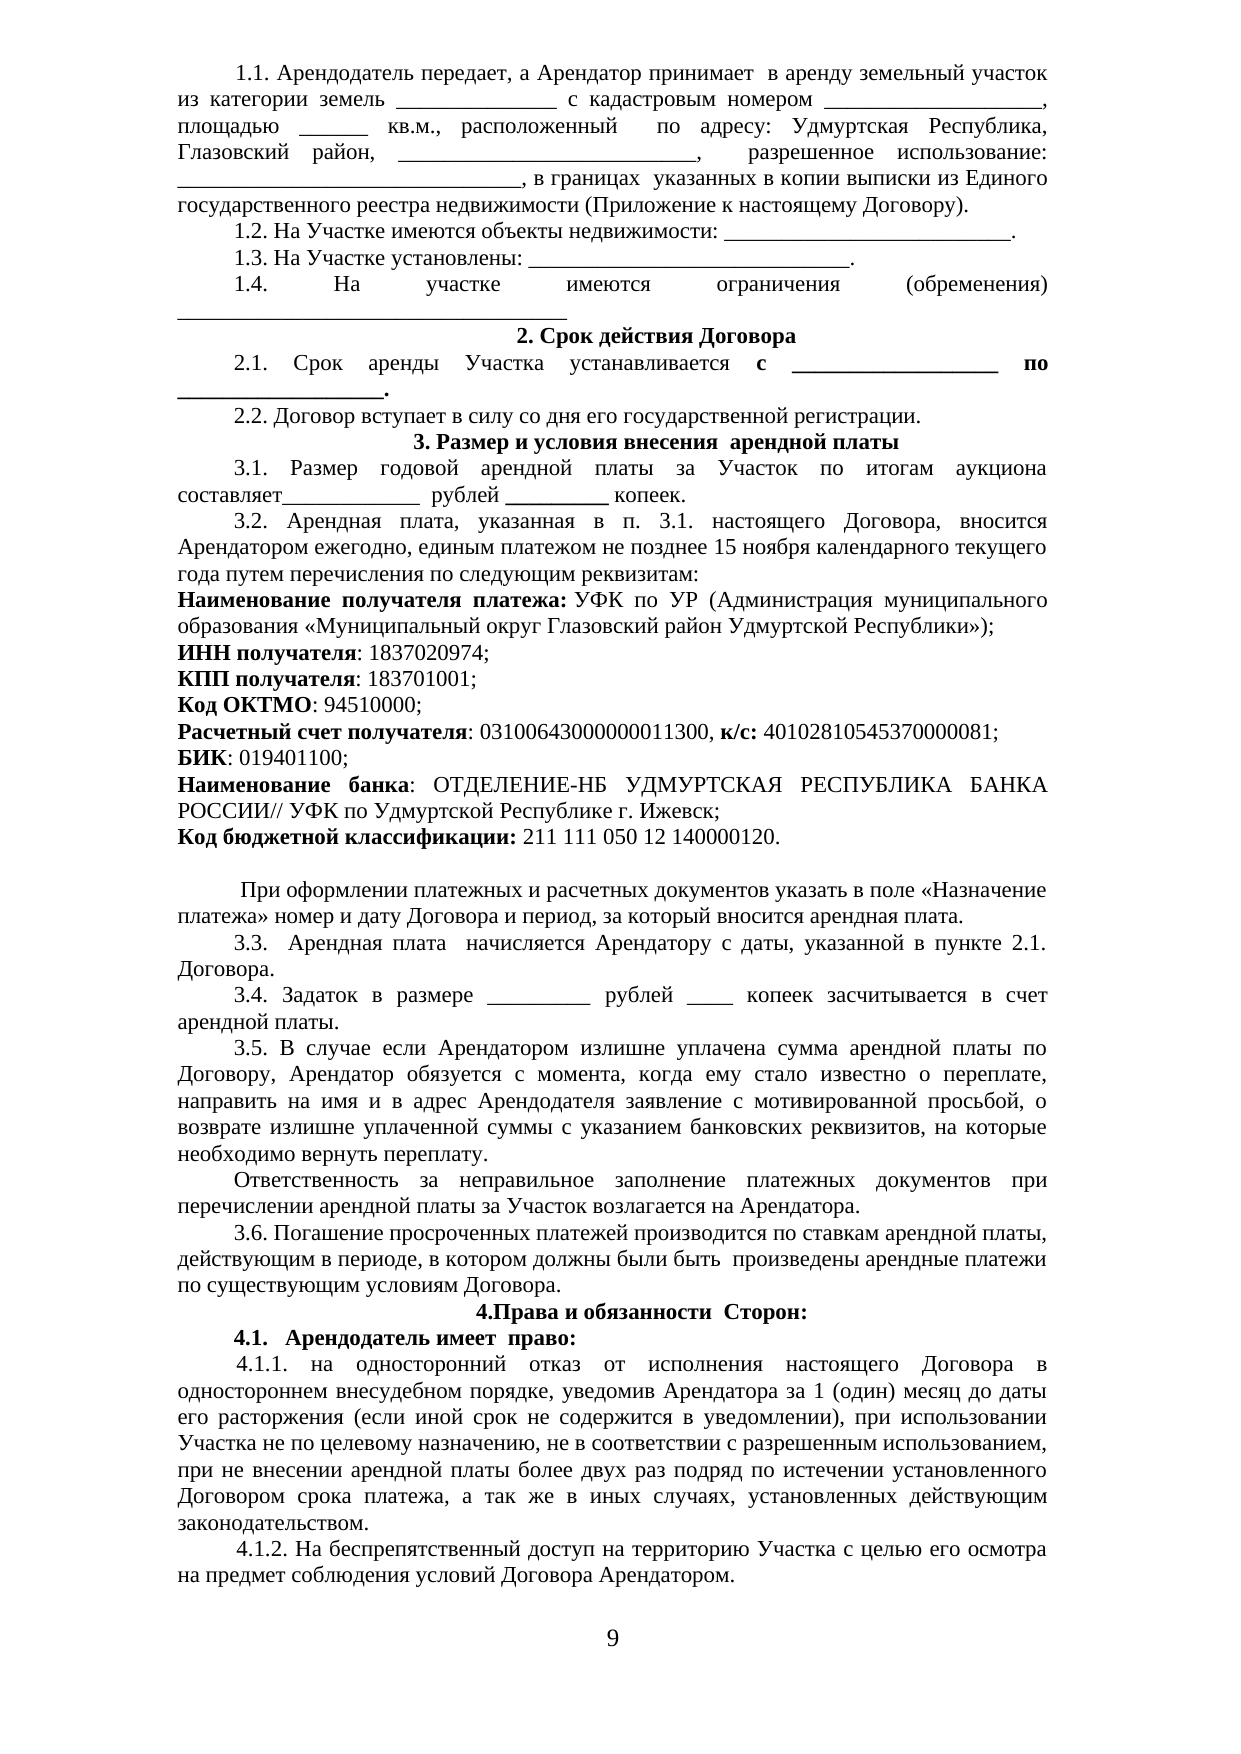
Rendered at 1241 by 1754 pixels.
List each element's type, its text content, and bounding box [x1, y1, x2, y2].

text Код ОКТМО: 94510000; [177, 692, 1048, 718]
text Наименование получателя платежа: УФК по УР (Администрация муниципального образования «Муниципальный округ Глазовский район Удмуртской Республики»); [177, 586, 1048, 639]
text 3.4. Задаток в размере _________ рублей ____ копеек засчитывается в счет арендной платы. [177, 981, 1048, 1034]
text 3. Размер и условия внесения арендной платы [177, 428, 1048, 454]
text 3.1. Размер годовой арендной платы за Участок по итогам аукциона составляет____________ рублей _________ копеек. [177, 454, 1048, 507]
text 3.3. Арендная плата начисляется Арендатору с даты, указанной в пункте 2.1. Договора. [177, 929, 1048, 981]
text 1.1. Арендодатель передает, а Арендатор принимает в аренду земельный участок из категории земель ______________ с кадастровым номером ___________________, площадью ______ кв.м., расположенный по адресу: Удмуртская Республика, Глазовский район, __________________________, разрешенное использование: ______________________________, в границах указанных в копии выписки из Единого государственного реестра недвижимости (Приложение к настоящему Договору). [177, 59, 1048, 217]
text 1.2. На Участке имеются объекты недвижимости: _________________________. [177, 217, 1048, 243]
text 1.4. На участке имеются ограничения (обременения) __________________________________ [177, 270, 1048, 323]
text 3.2. Арендная плата, указанная в п. 3.1. настоящего Договора, вносится Арендатором ежегодно, единым платежом не позднее 15 ноября календарного текущего года путем перечисления по следующим реквизитам: [177, 507, 1048, 586]
text 1.3. На Участке установлены: ____________________________. [177, 243, 1048, 270]
text 3.5. В случае если Арендатором излишне уплачена сумма арендной платы по Договору, Арендатор обязуется с момента, когда ему стало известно о переплате, направить на имя и в адрес Арендодателя заявление с мотивированной просьбой, о возврате излишне уплаченной суммы с указанием банковских реквизитов, на которые необходимо вернуть переплату. [177, 1034, 1048, 1166]
text 2.1. Срок аренды Участка устанавливается с __________________ по __________________. [177, 349, 1048, 402]
text 4.1. Арендодатель имеет право: [177, 1324, 1048, 1350]
text 3.6. Погашение просроченных платежей производится по ставкам арендной платы, действующим в периоде, в котором должны были быть произведены арендные платежи по существующим условиям Договора. [177, 1219, 1048, 1298]
text БИК: 019401100; [177, 744, 1048, 771]
text Ответственность за неправильное заполнение платежных документов при перечислении арендной платы за Участок возлагается на Арендатора. [177, 1166, 1048, 1219]
text ИНН получателя: 1837020974; [177, 639, 1048, 665]
text 4.1.1. на односторонний отказ от исполнения настоящего Договора в одностороннем внесудебном порядке, уведомив Арендатора за 1 (один) месяц до даты его расторжения (если иной срок не содержится в уведомлении), при использовании Участка не по целевому назначению, не в соответствии с разрешенным использованием, при не внесении арендной платы более двух раз подряд по истечении установленного Договором срока платежа, а так же в иных случаях, установленных действующим законодательством. [177, 1350, 1048, 1535]
text КПП получателя: 183701001; [177, 665, 1048, 692]
text Код бюджетной классификации: 211 111 050 12 140000120. [177, 823, 1048, 850]
text Наименование банка: ОТДЕЛЕНИЕ-НБ УДМУРТСКАЯ РЕСПУБЛИКА БАНКА РОССИИ// УФК по Удмуртской Республике г. Ижевск; [177, 771, 1048, 823]
text 2. Срок действия Договора [177, 323, 1048, 349]
text 2.2. Договор вступает в силу со дня его государственной регистрации. [177, 402, 1048, 428]
text Расчетный счет получателя: 03100643000000011300, к/с: 40102810545370000081; [177, 718, 1048, 744]
text 4.Права и обязанности Сторон: [177, 1298, 1048, 1324]
text 4.1.2. На беспрепятственный доступ на территорию Участка с целью его осмотра на предмет соблюдения условий Договора Арендатором. [177, 1535, 1048, 1588]
text При оформлении платежных и расчетных документов указать в поле «Назначение платежа» номер и дату Договора и период, за который вносится арендная плата. [177, 876, 1048, 929]
